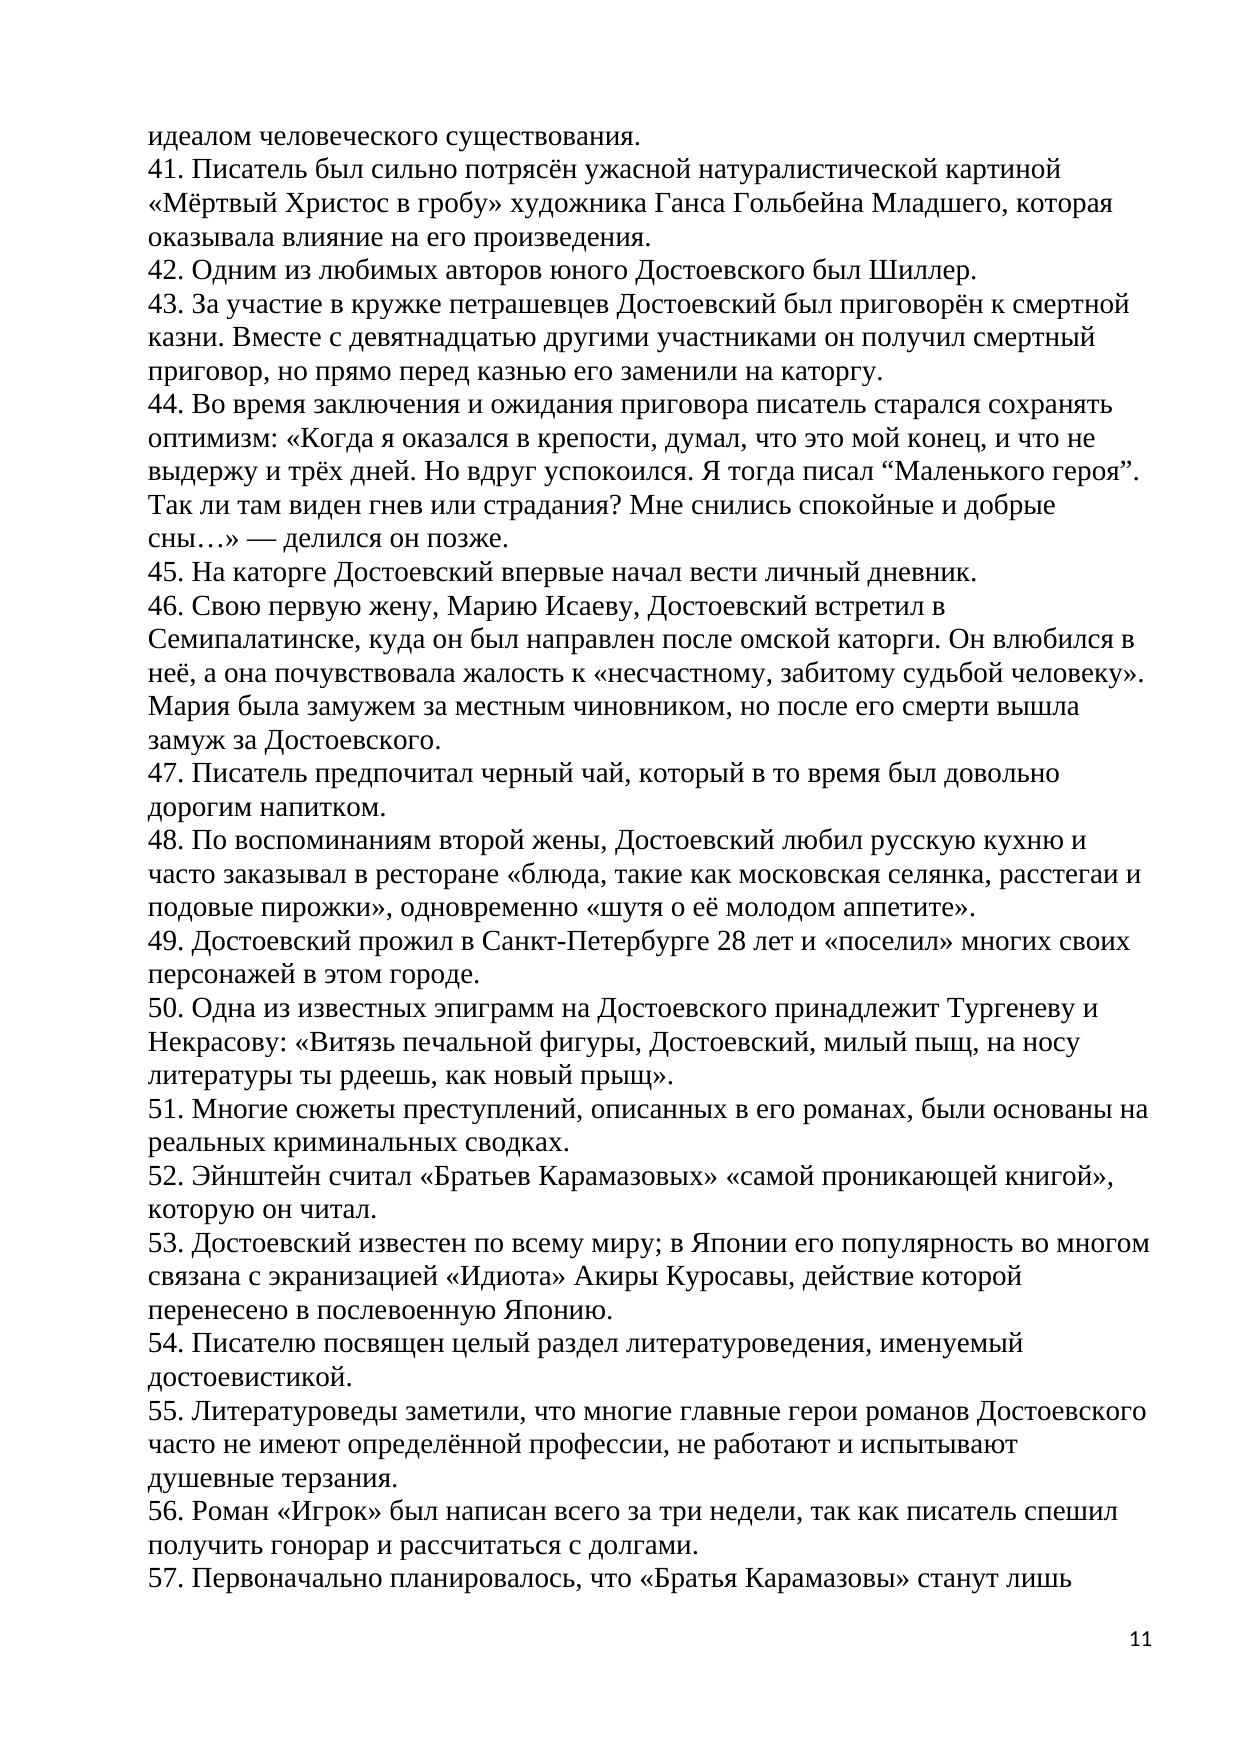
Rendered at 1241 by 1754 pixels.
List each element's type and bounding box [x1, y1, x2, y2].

text [148, 118, 1152, 1594]
